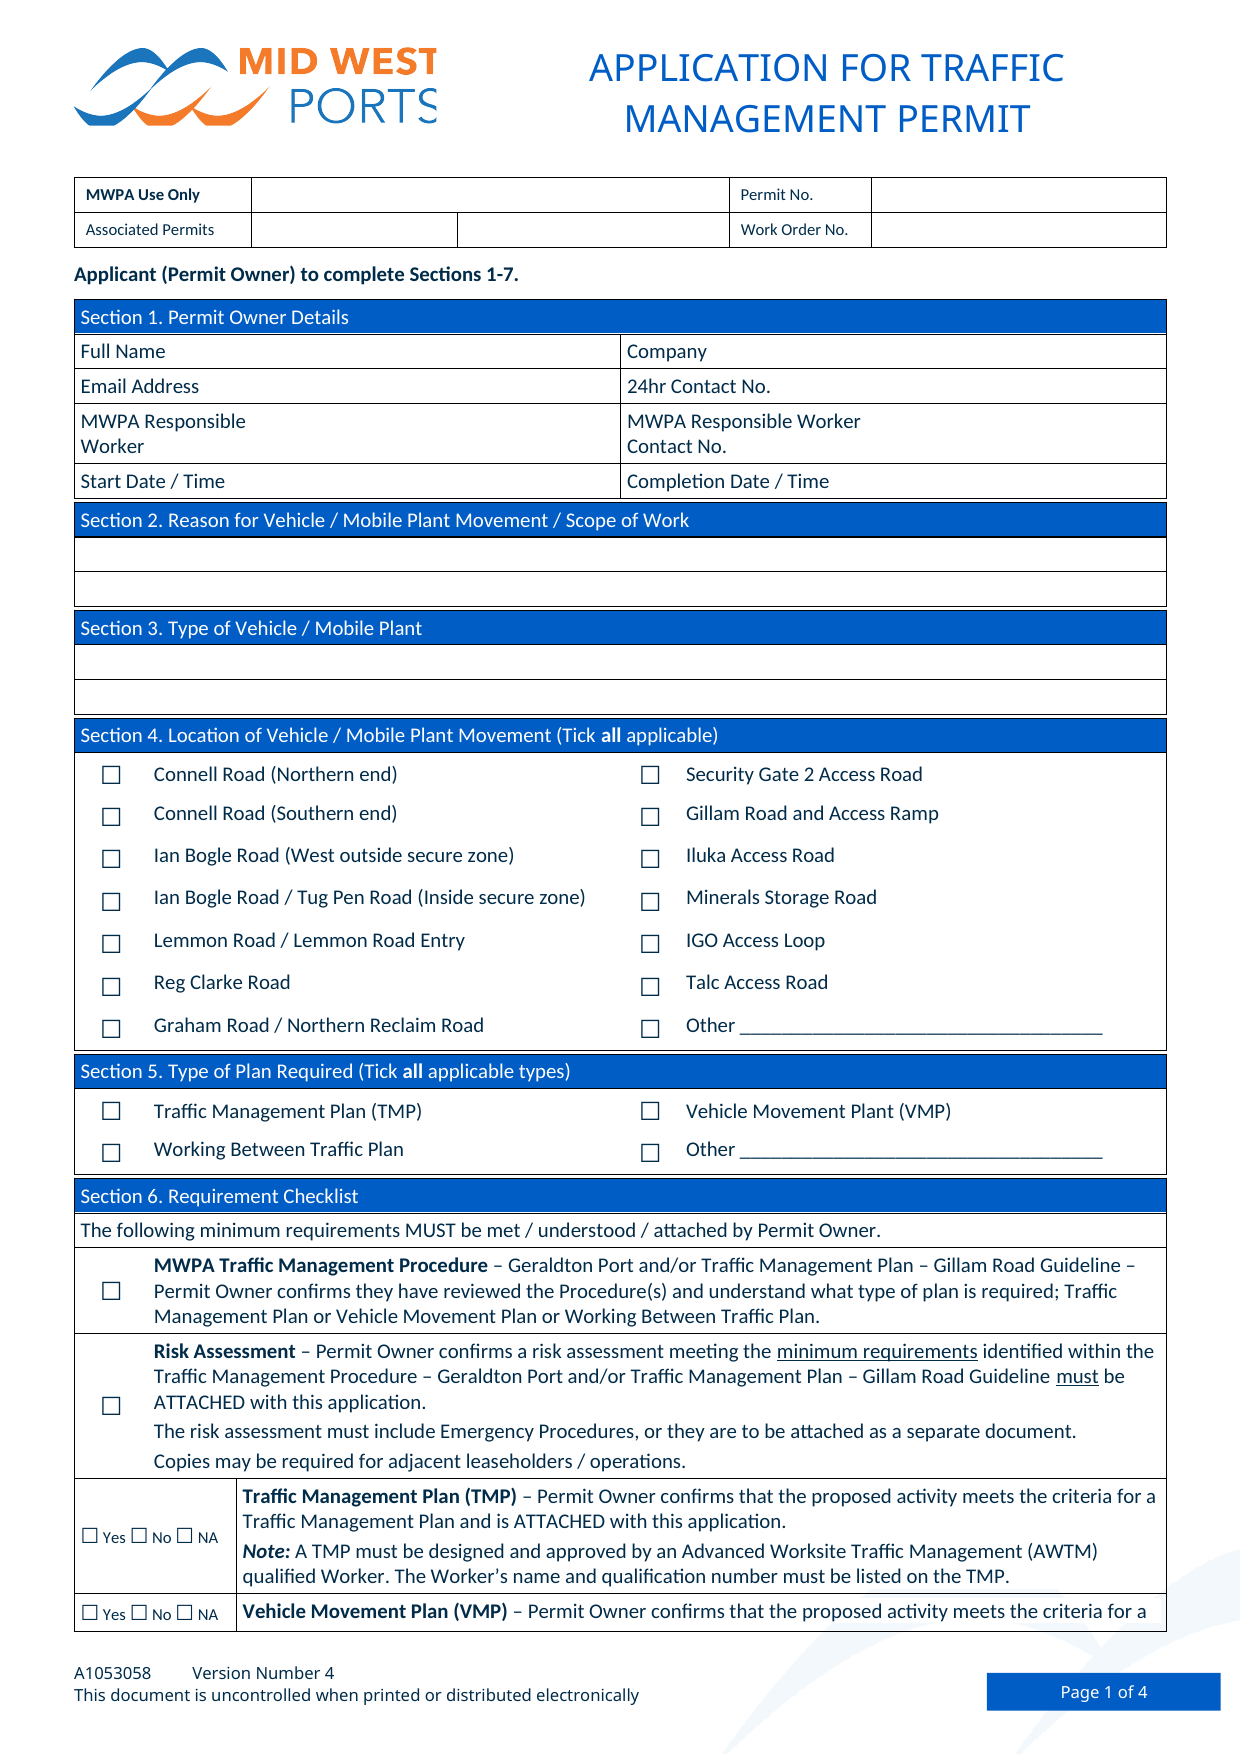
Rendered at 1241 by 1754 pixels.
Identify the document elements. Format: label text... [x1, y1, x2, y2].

table_cell [75, 572, 1166, 606]
table_header Section 4. Location of Vehicle / Mobile Plant Movement (Tick all applicable) [75, 719, 1166, 752]
table_cell Reg Clarke Road [148, 965, 621, 1008]
table_cell Full Name [75, 335, 266, 368]
table_header Permit No. [730, 178, 871, 212]
table_header [872, 178, 1166, 212]
table_cell [75, 680, 1166, 714]
table_cell Minerals Storage Road [680, 880, 1166, 923]
table_cell [458, 213, 729, 247]
table_cell [75, 645, 1166, 679]
table_cell Vehicle Movement Plant (VMP) [680, 1089, 1166, 1132]
table_cell [886, 369, 1166, 403]
picture [129, 1538, 1241, 1754]
table_cell [266, 404, 620, 463]
table_cell The following minimum requirements MUST be met / understood / attached by Permit Owner. [75, 1214, 1166, 1247]
table_header Section 5. Type of Plan Required (Tick all applicable types) [75, 1055, 1166, 1088]
table_cell Talc Access Road [680, 965, 1166, 1008]
table_cell [886, 404, 1166, 463]
picture [73, 47, 437, 126]
table_cell Other ___________________________________ [680, 1008, 1166, 1050]
table_cell Traffic Management Plan (TMP) – Permit Owner confirms that the proposed activity meets the criteria for a Traffic Management Plan and is ATTACHED with this application. Note: A TMP must be designed and approved by an Advanced Worksite Traffic Management (AWTM) qualified Worker. The Worker’s name and qualification number must be listed on the TMP. [237, 1479, 1166, 1593]
table_cell [886, 335, 1166, 368]
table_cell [237, 1594, 1166, 1631]
table_cell [872, 213, 1166, 247]
table_cell MWPA Responsible Worker [75, 404, 266, 463]
table_cell MWPA Traffic Management Procedure – Geraldton Port and/or Traffic Management Plan – Gillam Road Guideline – Permit Owner confirms they have reviewed the Procedure(s) and understand what type of plan is required; Traffic Management Plan or Vehicle Movement Plan or Working Between Traffic Plan. [148, 1248, 1166, 1333]
table_header Section 6. Requirement Checklist [75, 1179, 1166, 1212]
table_header Section 2. Reason for Vehicle / Mobile Plant Movement / Scope of Work [75, 503, 1166, 536]
table_cell IGO Access Loop [680, 923, 1166, 965]
table_cell [843, 464, 1166, 498]
table_header [252, 178, 729, 212]
table_cell Lemmon Road / Lemmon Road Entry [148, 923, 621, 965]
table_cell Yes No NA [75, 1594, 236, 1631]
table_cell Iluka Access Road [680, 838, 1166, 880]
table_cell Yes No NA [75, 1479, 236, 1593]
table_cell Ian Bogle Road / Tug Pen Road (Inside secure zone) [148, 880, 621, 923]
table_header Section 3. Type of Vehicle / Mobile Plant [75, 611, 1166, 644]
table_cell Risk Assessment – Permit Owner confirms a risk assessment meeting the minimum requirements identified within the Traffic Management Procedure – Geraldton Port and/or Traffic Management Plan – Gillam Road Guideline must be ATTACHED with this application. The risk assessment must include Emergency Procedures, or they are to be attached as a separate document. Copies may be required for adjacent leaseholders / operations. [148, 1334, 1166, 1478]
table_cell Graham Road / Northern Reclaim Road [148, 1008, 621, 1050]
table_cell Completion Date / Time [621, 464, 843, 498]
table_header Section 1. Permit Owner Details [75, 300, 1166, 333]
table_cell Connell Road (Northern end) [148, 753, 621, 796]
table_cell Connell Road (Southern end) [148, 796, 621, 838]
table_cell Start Date / Time [75, 464, 251, 498]
table_cell Working Between Traffic Plan [148, 1132, 621, 1174]
table_cell Email Address [75, 369, 266, 403]
table_cell Other ___________________________________ [680, 1132, 1166, 1174]
table_cell [252, 213, 457, 247]
table_cell [266, 335, 620, 368]
table_cell [75, 538, 1166, 571]
table_cell [251, 464, 620, 498]
table_cell Traffic Management Plan (TMP) [148, 1089, 621, 1132]
table_cell 24hr Contact No. [621, 369, 886, 403]
table_cell Security Gate 2 Access Road [680, 753, 1166, 796]
text Applicant (Permit Owner) to complete Sections 1-7. [74, 261, 1166, 286]
table_cell Company [621, 335, 886, 368]
table_cell Gillam Road and Access Ramp [680, 796, 1166, 838]
table_cell Ian Bogle Road (West outside secure zone) [148, 838, 621, 880]
table_header MWPA Use Only [75, 178, 251, 212]
table_cell Associated Permits [75, 213, 251, 247]
table_cell MWPA Responsible Worker Contact No. [621, 404, 886, 463]
table_cell Work Order No. [730, 213, 871, 247]
table_cell [266, 369, 620, 403]
